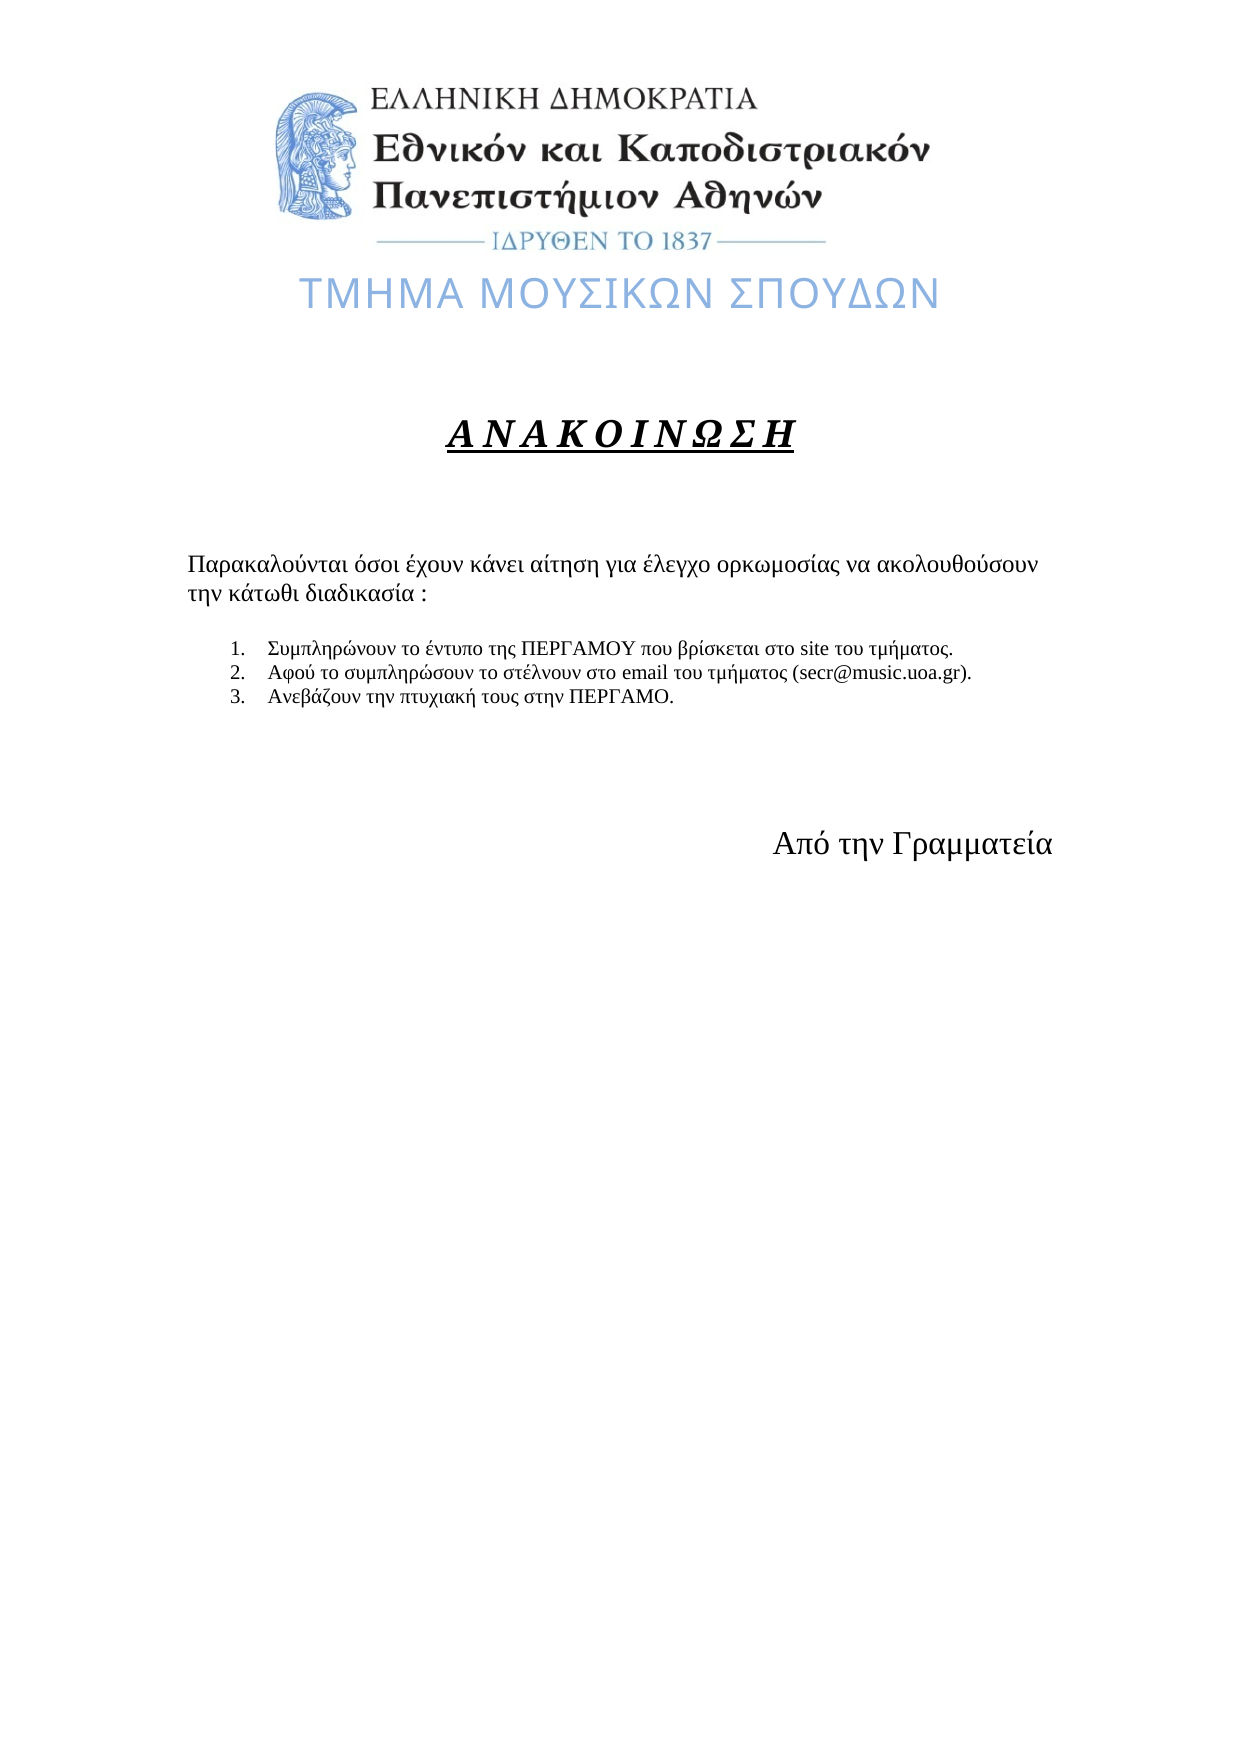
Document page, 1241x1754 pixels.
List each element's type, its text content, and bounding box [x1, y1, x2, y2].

list Συμπληρώνουν το έντυπο της ΠΕΡΓΑΜΟΥ που βρίσκεται στο site του τμήματος. [230, 636, 1053, 660]
subtitle Α Ν Α Κ Ο Ι Ν Ω Σ Η [187, 414, 1053, 457]
text Παρακαλούνται όσοι έχουν κάνει αίτηση για έλεγχο ορκωμοσίας να ακολουθούσουν την κάτωθι διαδικασία : [187, 549, 1053, 607]
picture [275, 73, 965, 264]
list Αφού το συμπληρώσουν το στέλνουν στο email του τμήματος (secr@music.uoa.gr). [230, 660, 1053, 684]
list Ανεβάζουν την πτυχιακή τους στην ΠΕΡΓΑΜΟ. [230, 684, 1053, 708]
text Από την Γραμματεία [187, 823, 1053, 861]
